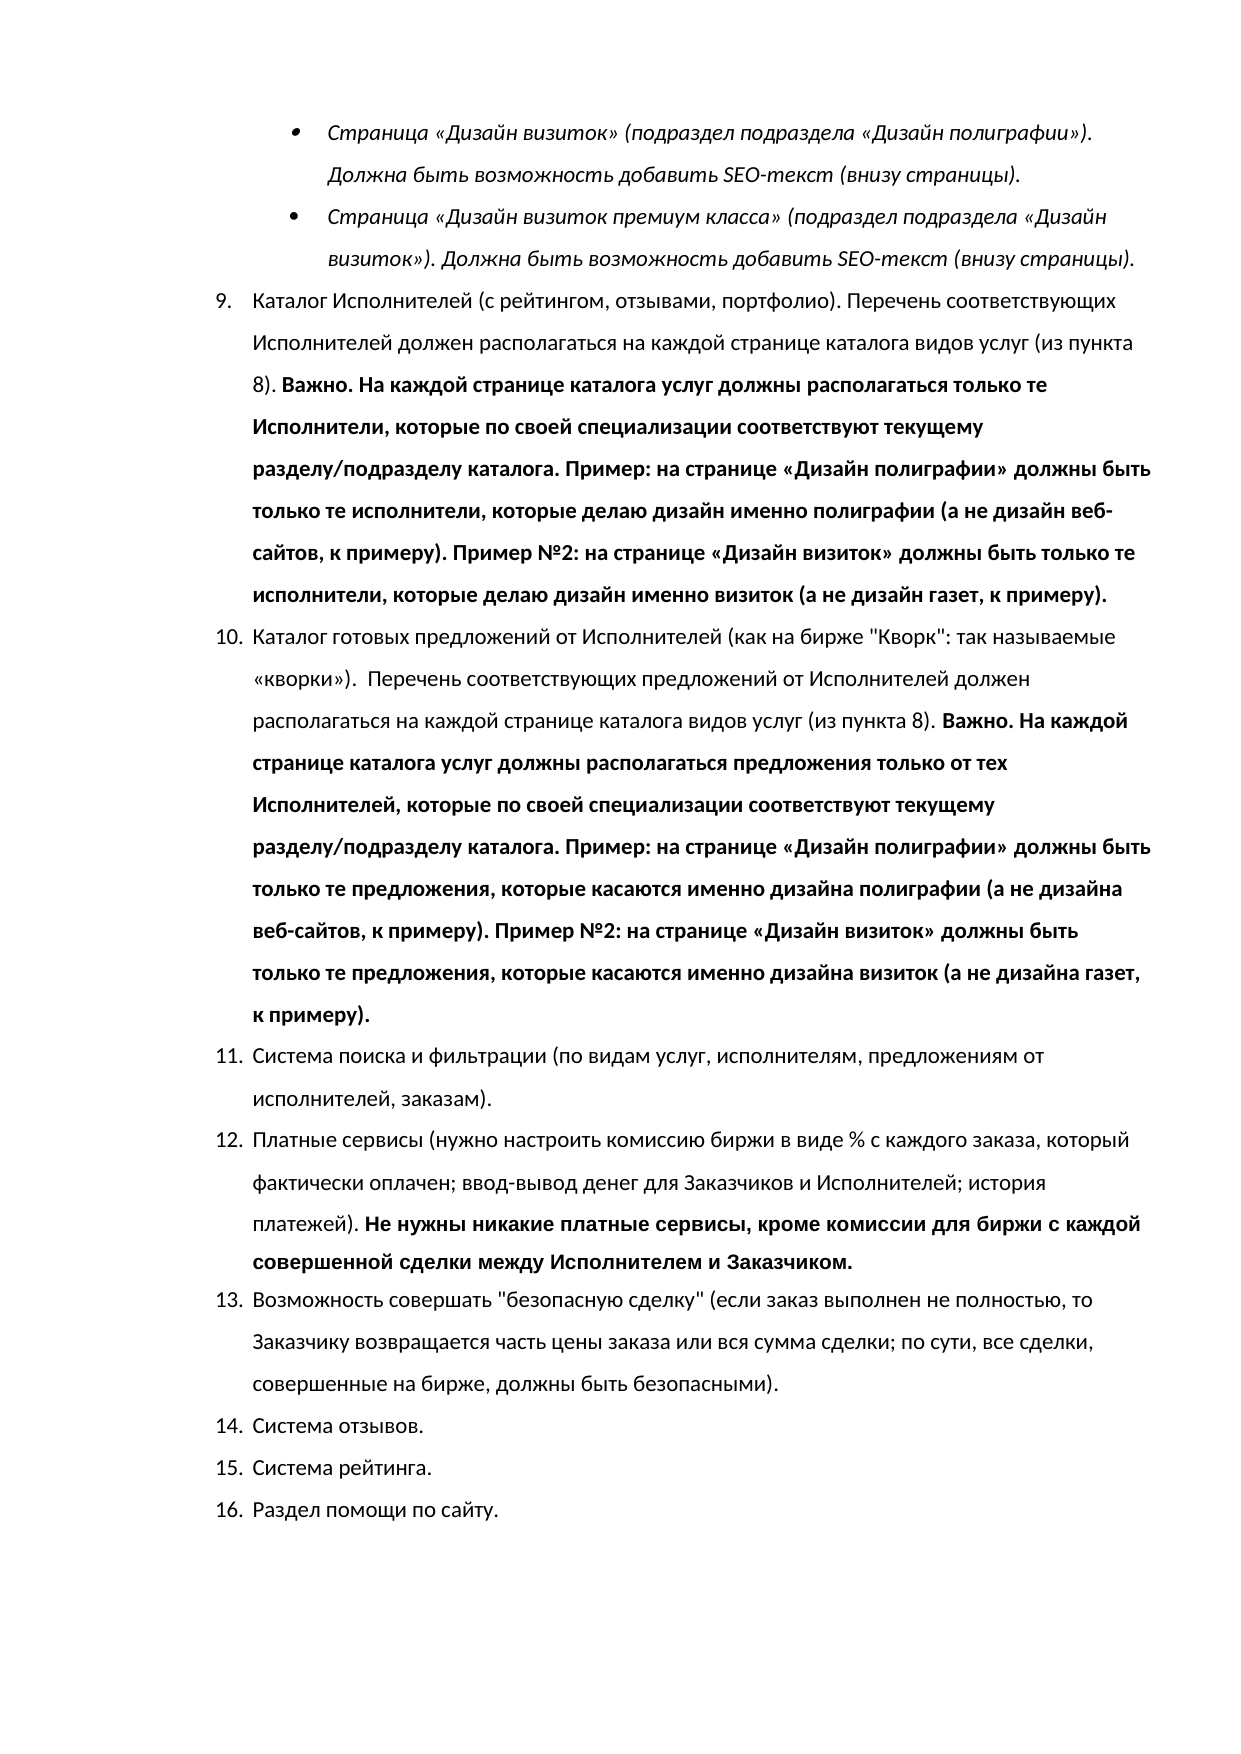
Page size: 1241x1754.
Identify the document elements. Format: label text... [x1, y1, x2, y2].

list Каталог готовых предложений от Исполнителей (как на бирже "Кворк": так называемые «кворки»). Перечень соответствующих предложений от Исполнителей должен располагаться на каждой странице каталога видов услуг (из пункта 8). Важно. На каждой странице каталога услуг должны располагаться предложения только от тех Исполнителей, которые по своей специализации соответствуют текущему разделу/подразделу каталога. Пример: на странице «Дизайн полиграфии» должны быть только те предложения, которые касаются именно дизайна полиграфии (а не дизайна веб-сайтов, к примеру). Пример №2: на странице «Дизайн визиток» должны быть только те предложения, которые касаются именно дизайна визиток (а не дизайна газет, к примеру). [215, 622, 1152, 1028]
list Возможность совершать "безопасную сделку" (если заказ выполнен не полностью, то Заказчику возвращается часть цены заказа или вся сумма сделки; по сути, все сделки, совершенные на бирже, должны быть безопасными). [215, 1286, 1152, 1397]
list Раздел помощи по сайту. [215, 1495, 1152, 1523]
list Система поиска и фильтрации (по видам услуг, исполнителям, предложениям от исполнителей, заказам). [215, 1042, 1152, 1112]
list Платные сервисы (нужно настроить комиссию биржи в виде % с каждого заказа, который фактически оплачен; ввод-вывод денег для Заказчиков и Исполнителей; история платежей). Не нужны никакие платные сервисы, кроме комиссии для биржи с каждой совершенной сделки между Исполнителем и Заказчиком. [215, 1126, 1152, 1273]
list Каталог Исполнителей (с рейтингом, отзывами, портфолио). Перечень соответствующих Исполнителей должен располагаться на каждой странице каталога видов услуг (из пункта 8). Важно. На каждой странице каталога услуг должны располагаться только те Исполнители, которые по своей специализации соответствуют текущему разделу/подразделу каталога. Пример: на странице «Дизайн полиграфии» должны быть только те исполнители, которые делаю дизайн именно полиграфии (а не дизайн веб-сайтов, к примеру). Пример №2: на странице «Дизайн визиток» должны быть только те исполнители, которые делаю дизайн именно визиток (а не дизайн газет, к примеру). [215, 286, 1152, 608]
list Страница «Дизайн визиток премиум класса» (подраздел подраздела «Дизайн визиток»). Должна быть возможность добавить SEO-текст (внизу страницы). [290, 202, 1152, 272]
list Система отзывов. [215, 1411, 1152, 1439]
list Система рейтинга. [215, 1453, 1152, 1481]
list Страница «Дизайн визиток» (подраздел подраздела «Дизайн полиграфии»). Должна быть возможность добавить SEO-текст (внизу страницы). [290, 118, 1152, 188]
